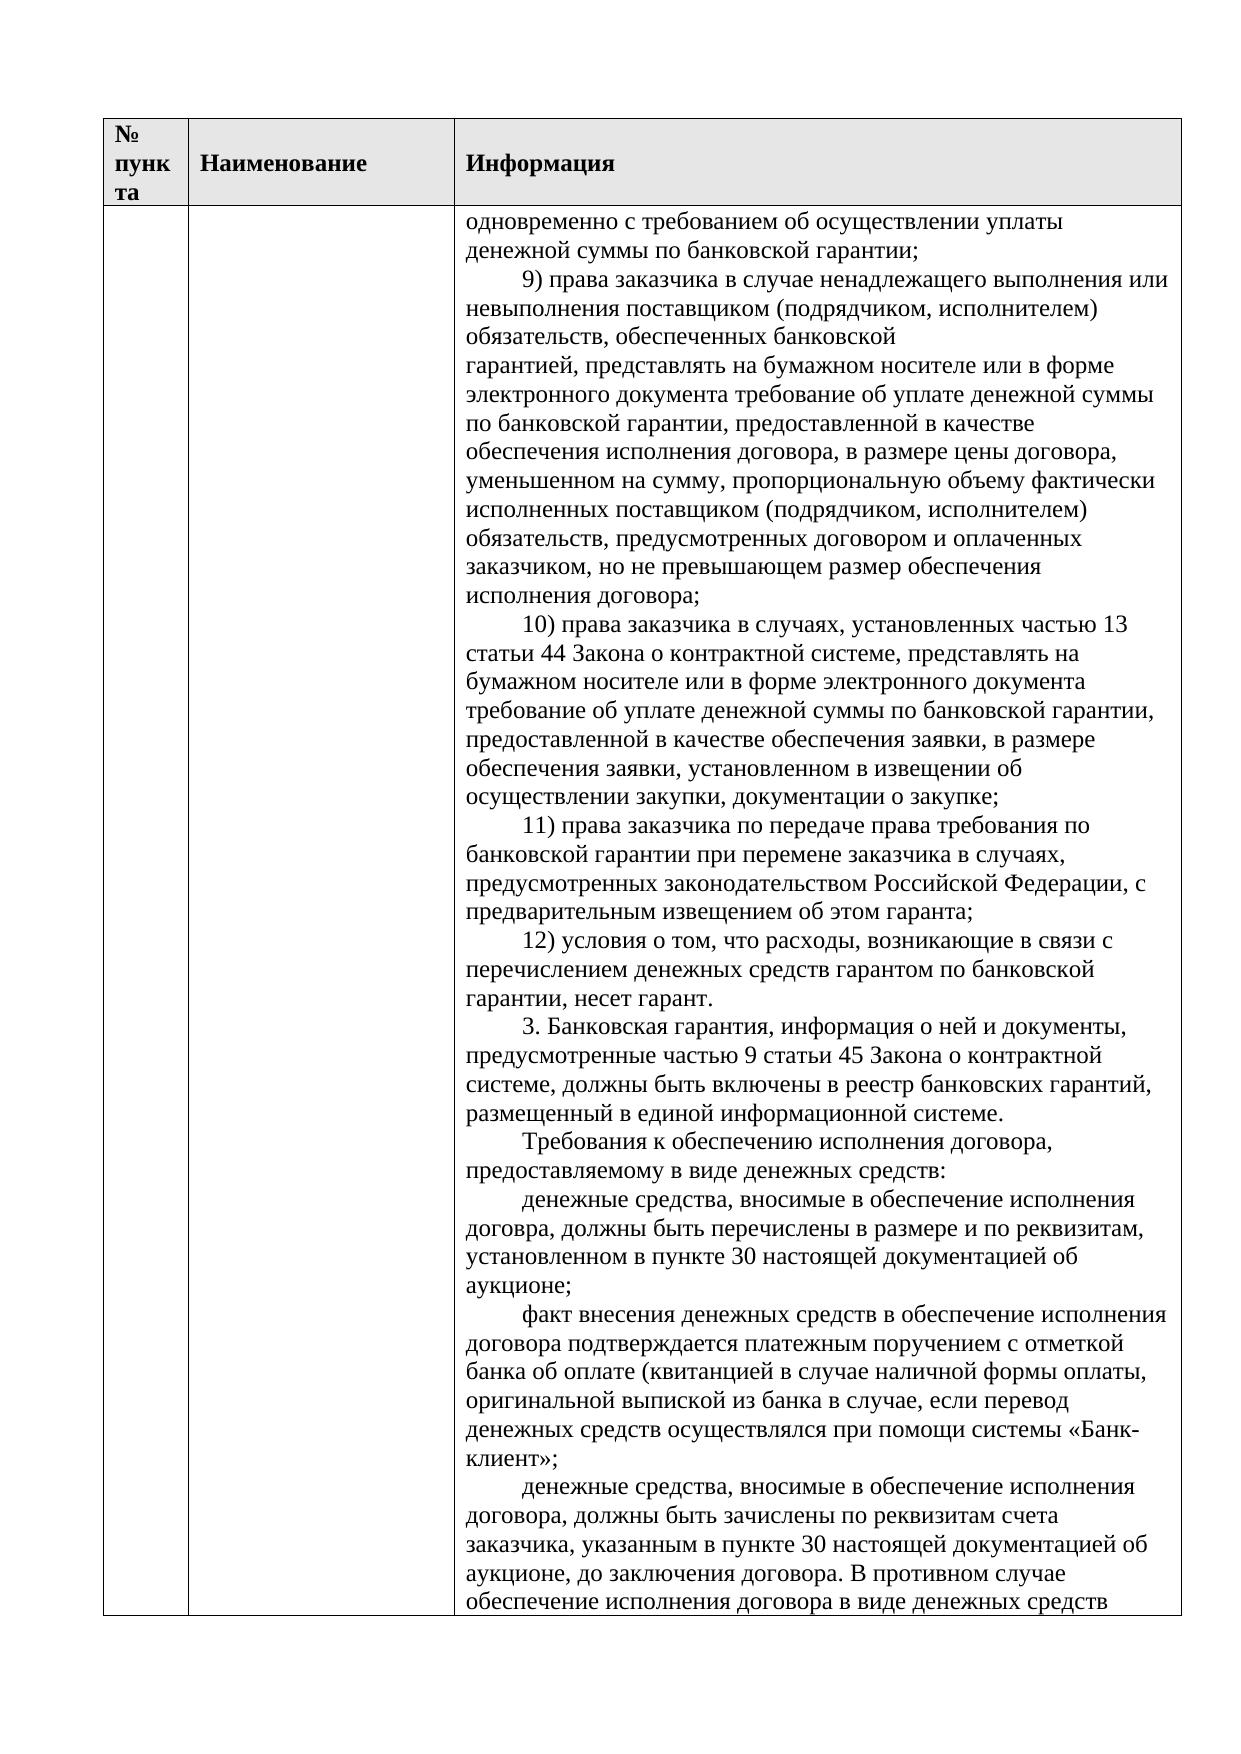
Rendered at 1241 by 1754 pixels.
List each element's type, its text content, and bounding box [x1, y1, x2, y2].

table_header Информация [455, 119, 1181, 205]
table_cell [455, 206, 1181, 1615]
table_header Наименование [189, 119, 454, 205]
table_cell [189, 206, 454, 1615]
table_header № пункта [104, 119, 188, 205]
table_cell [104, 206, 188, 1615]
